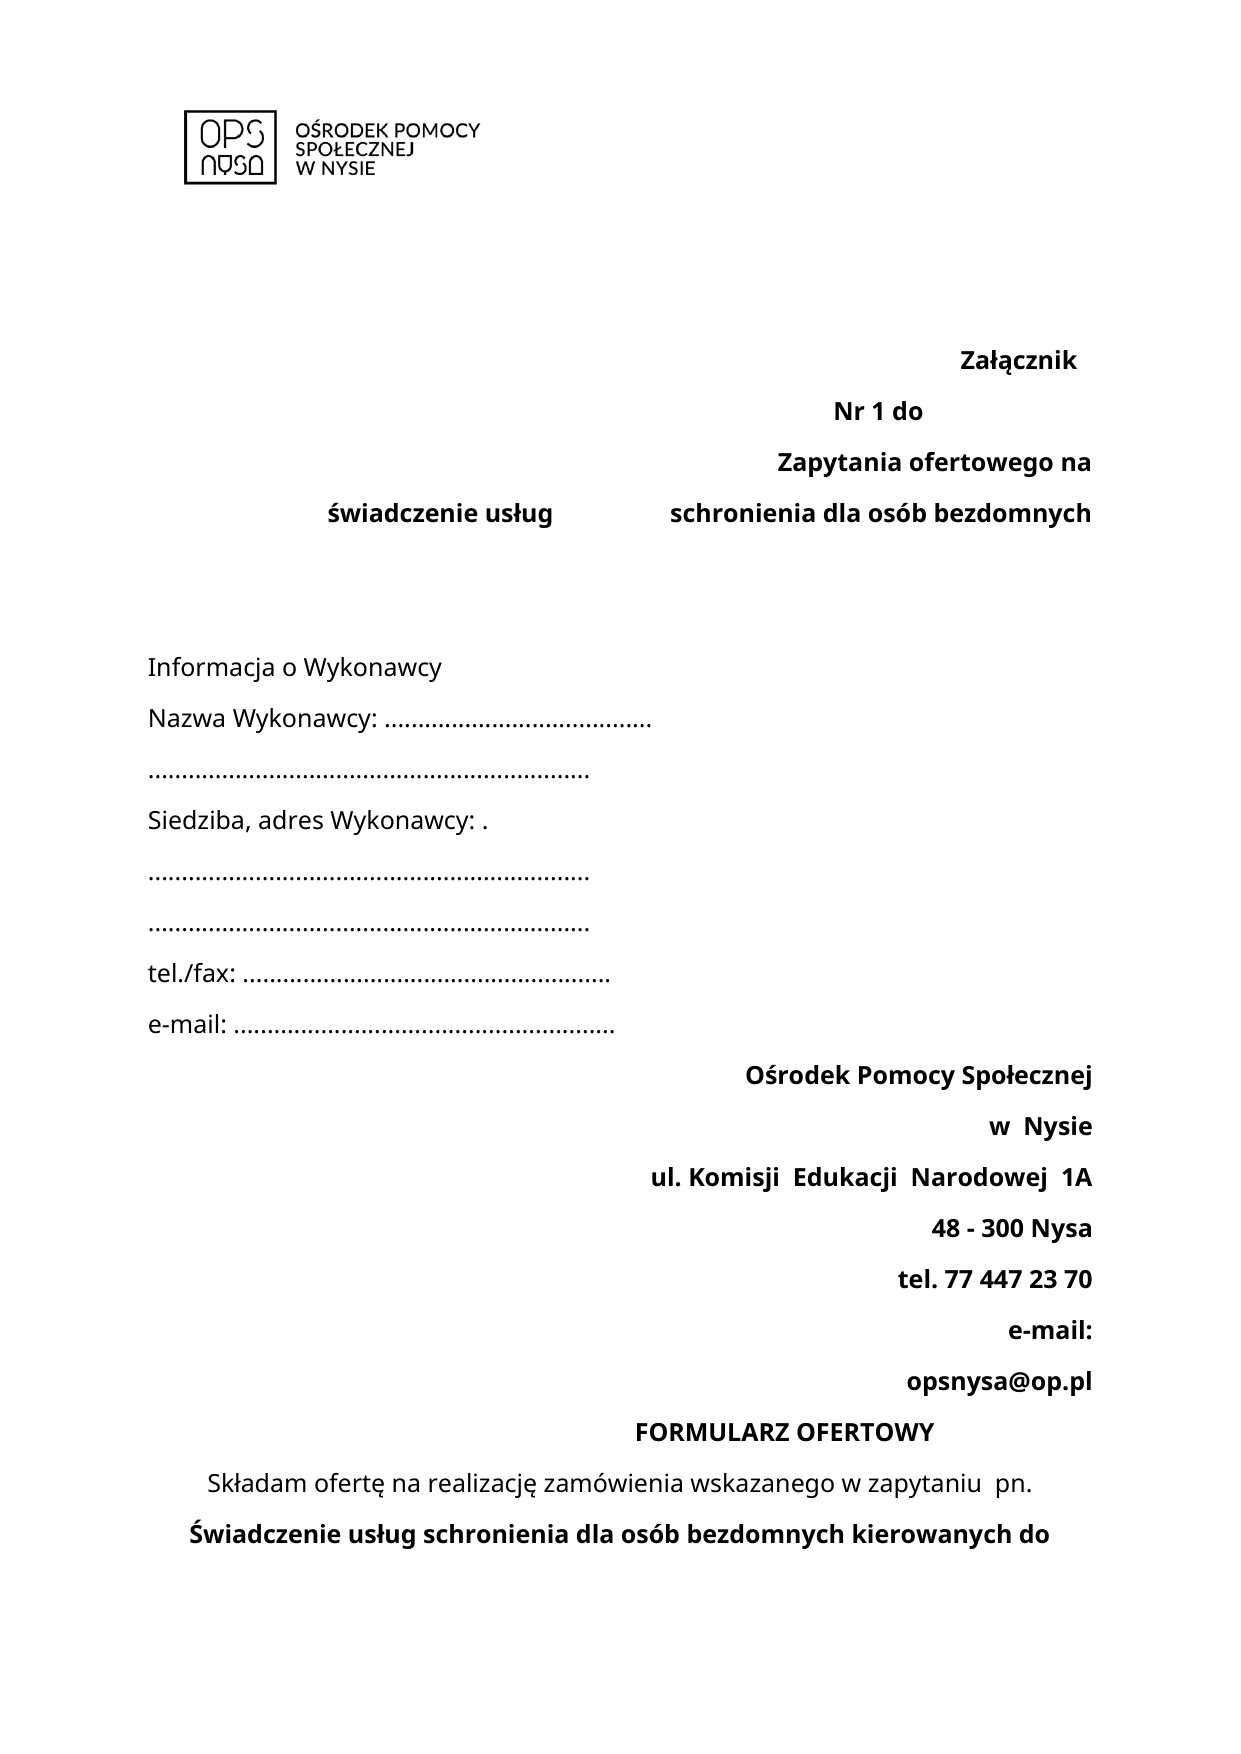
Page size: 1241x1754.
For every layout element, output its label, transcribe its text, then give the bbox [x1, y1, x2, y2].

text Nazwa Wykonawcy: ........................................ [148, 700, 1093, 734]
text .................................................................. [148, 853, 1093, 887]
text opsnysa@op.pl [148, 1364, 1093, 1398]
text Informacja o Wykonawcy [148, 649, 1093, 683]
text Załącznik Nr 1 do [664, 343, 1093, 428]
text .................................................................. [148, 751, 1093, 785]
text w Nysie [148, 1109, 1093, 1143]
text ul. Komisji Edukacji Narodowej 1A [148, 1160, 1093, 1194]
text tel. 77 447 23 70 e-mail: [738, 1262, 1093, 1347]
text 48 - 300 Nysa [148, 1211, 1093, 1245]
text Ośrodek Pomocy Społecznej [148, 1058, 1093, 1092]
text e-mail: ......................................................... [148, 1007, 1093, 1041]
picture [147, 73, 517, 221]
text tel./fax: ....................................................... [148, 956, 1093, 989]
text Zapytania ofertowego na świadczenie usług schronienia dla osób bezdomnych [148, 445, 1093, 530]
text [148, 1466, 1093, 1551]
text .................................................................. [148, 904, 1093, 938]
text Siedziba, adres Wykonawcy: . [148, 802, 1093, 836]
text FORMULARZ OFERTOWY [148, 1415, 1093, 1449]
